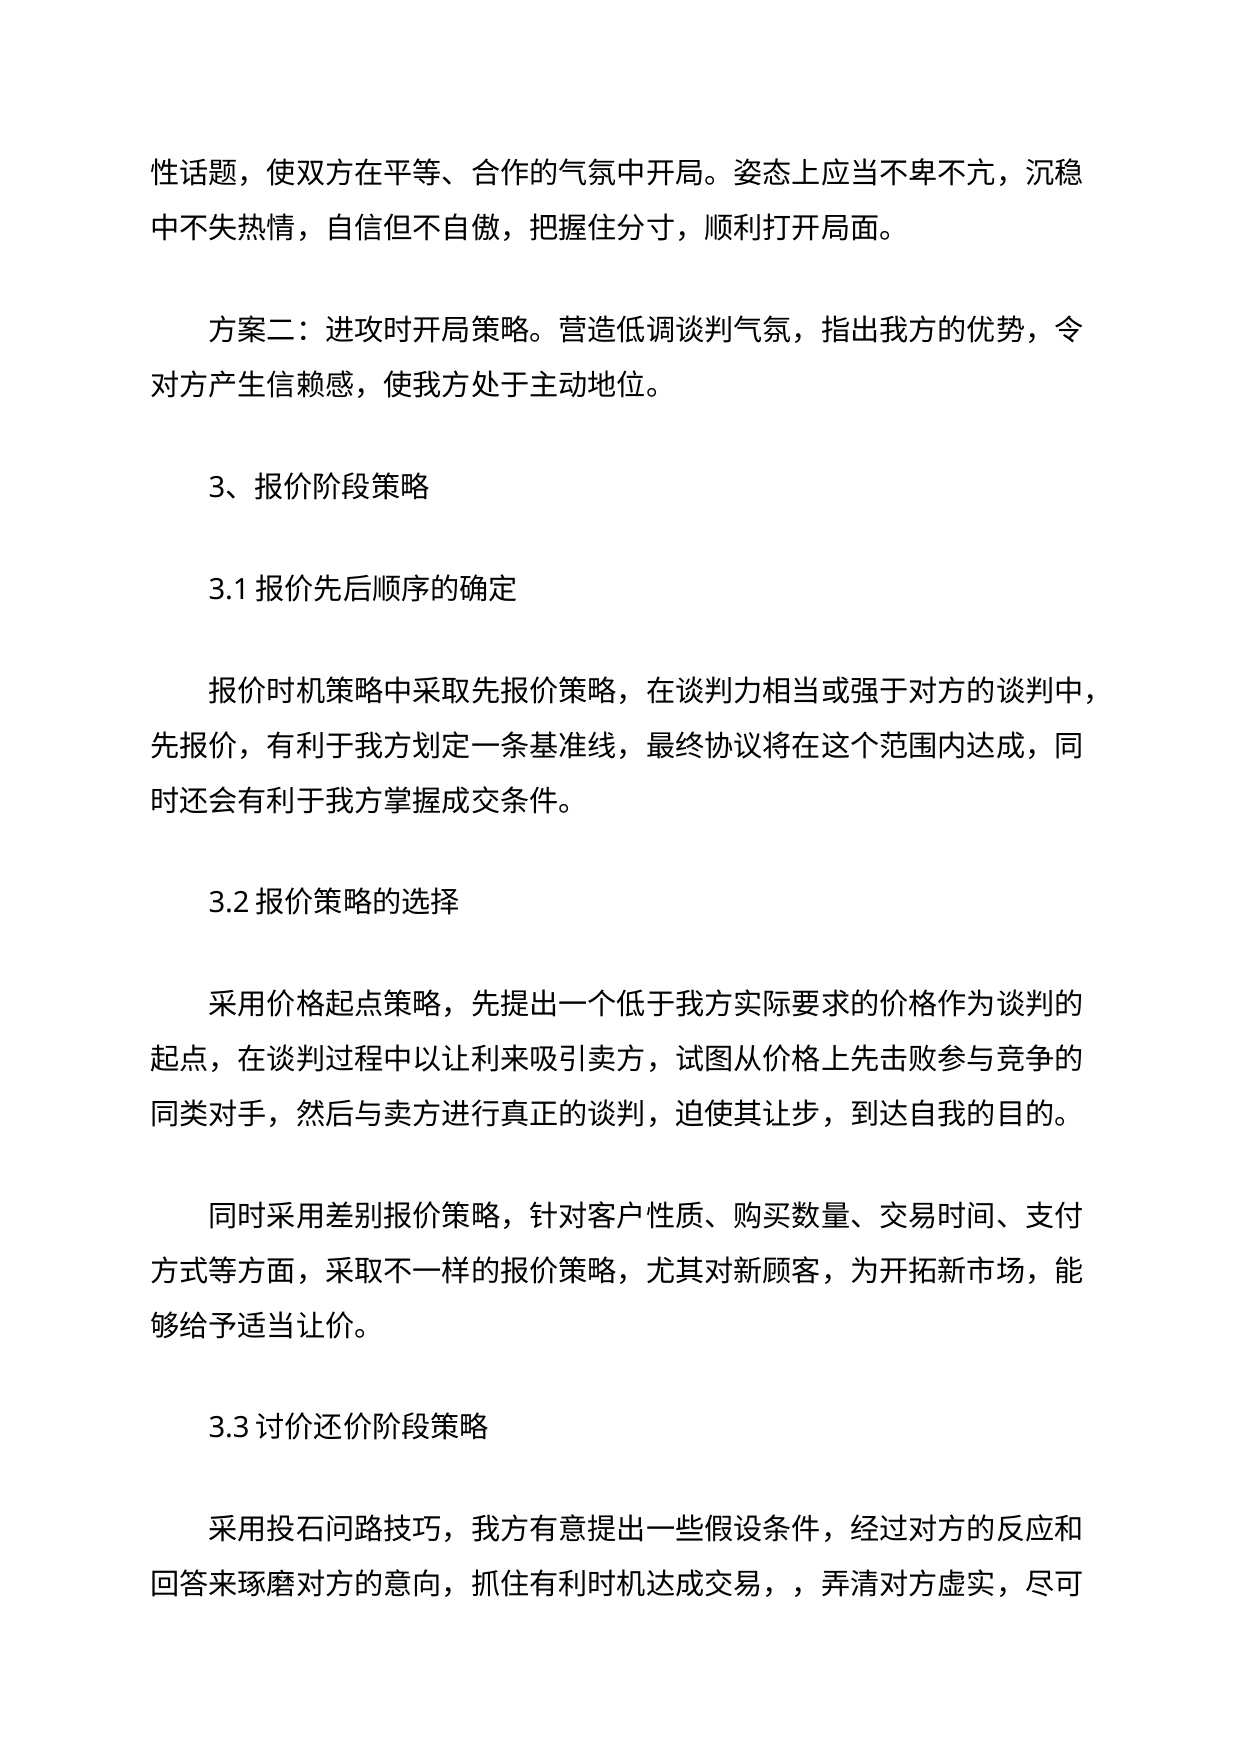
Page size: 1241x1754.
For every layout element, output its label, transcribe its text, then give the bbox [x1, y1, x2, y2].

text 3、报价阶段策略 [150, 463, 1090, 506]
text 3.3讨价还价阶段策略 [150, 1404, 1090, 1446]
text 同时采用差别报价策略，针对客户性质、购买数量、交易时间、支付方式等方面，采取不一样的报价策略，尤其对新顾客，为开拓新市场，能够给予适当让价。 [150, 1192, 1090, 1344]
text 方案二：进攻时开局策略。营造低调谈判气氛，指出我方的优势，令对方产生信赖感，使我方处于主动地位。 [150, 307, 1090, 404]
text 3.1报价先后顺序的确定 [150, 565, 1090, 608]
text 采用价格起点策略，先提出一个低于我方实际要求的价格作为谈判的起点，在谈判过程中以让利来吸引卖方，试图从价格上先击败参与竞争的同类对手，然后与卖方进行真正的谈判，迫使其让步，到达自我的目的。 [150, 981, 1090, 1133]
text 3.2报价策略的选择 [150, 879, 1090, 921]
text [150, 150, 1090, 247]
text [150, 1506, 1090, 1603]
text 报价时机策略中采取先报价策略，在谈判力相当或强于对方的谈判中，先报价，有利于我方划定一条基准线，最终协议将在这个范围内达成，同时还会有利于我方掌握成交条件。 [150, 667, 1090, 819]
